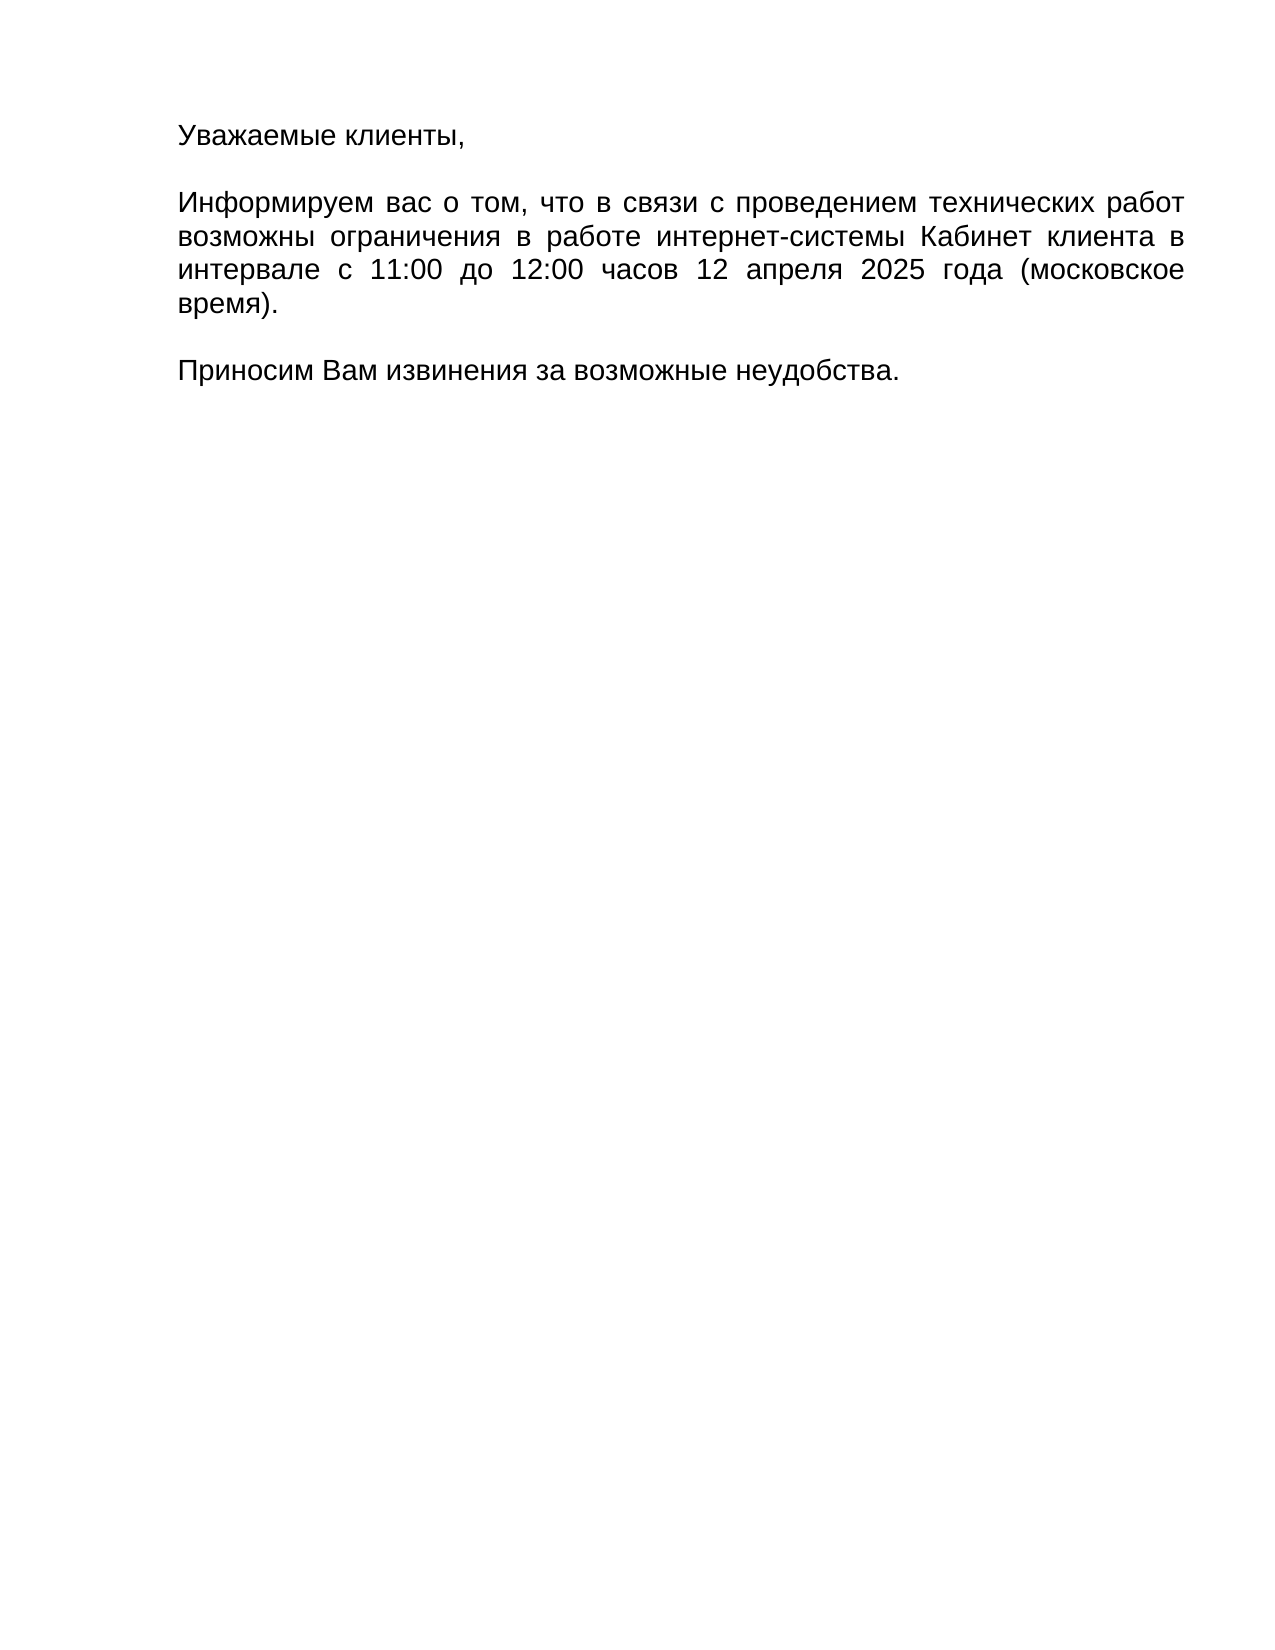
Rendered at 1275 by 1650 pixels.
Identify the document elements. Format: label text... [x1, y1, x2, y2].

text Информируем вас о том, что в связи с проведением технических работ возможны ограничения в работе интернет-системы Кабинет клиента в интервале с 11:00 до 12:00 часов 12 апреля 2025 года (московское время). [177, 185, 1186, 319]
text Приносим Вам извинения за возможные неудобства. [177, 353, 1186, 386]
text Уважаемые клиенты, [177, 118, 1186, 152]
